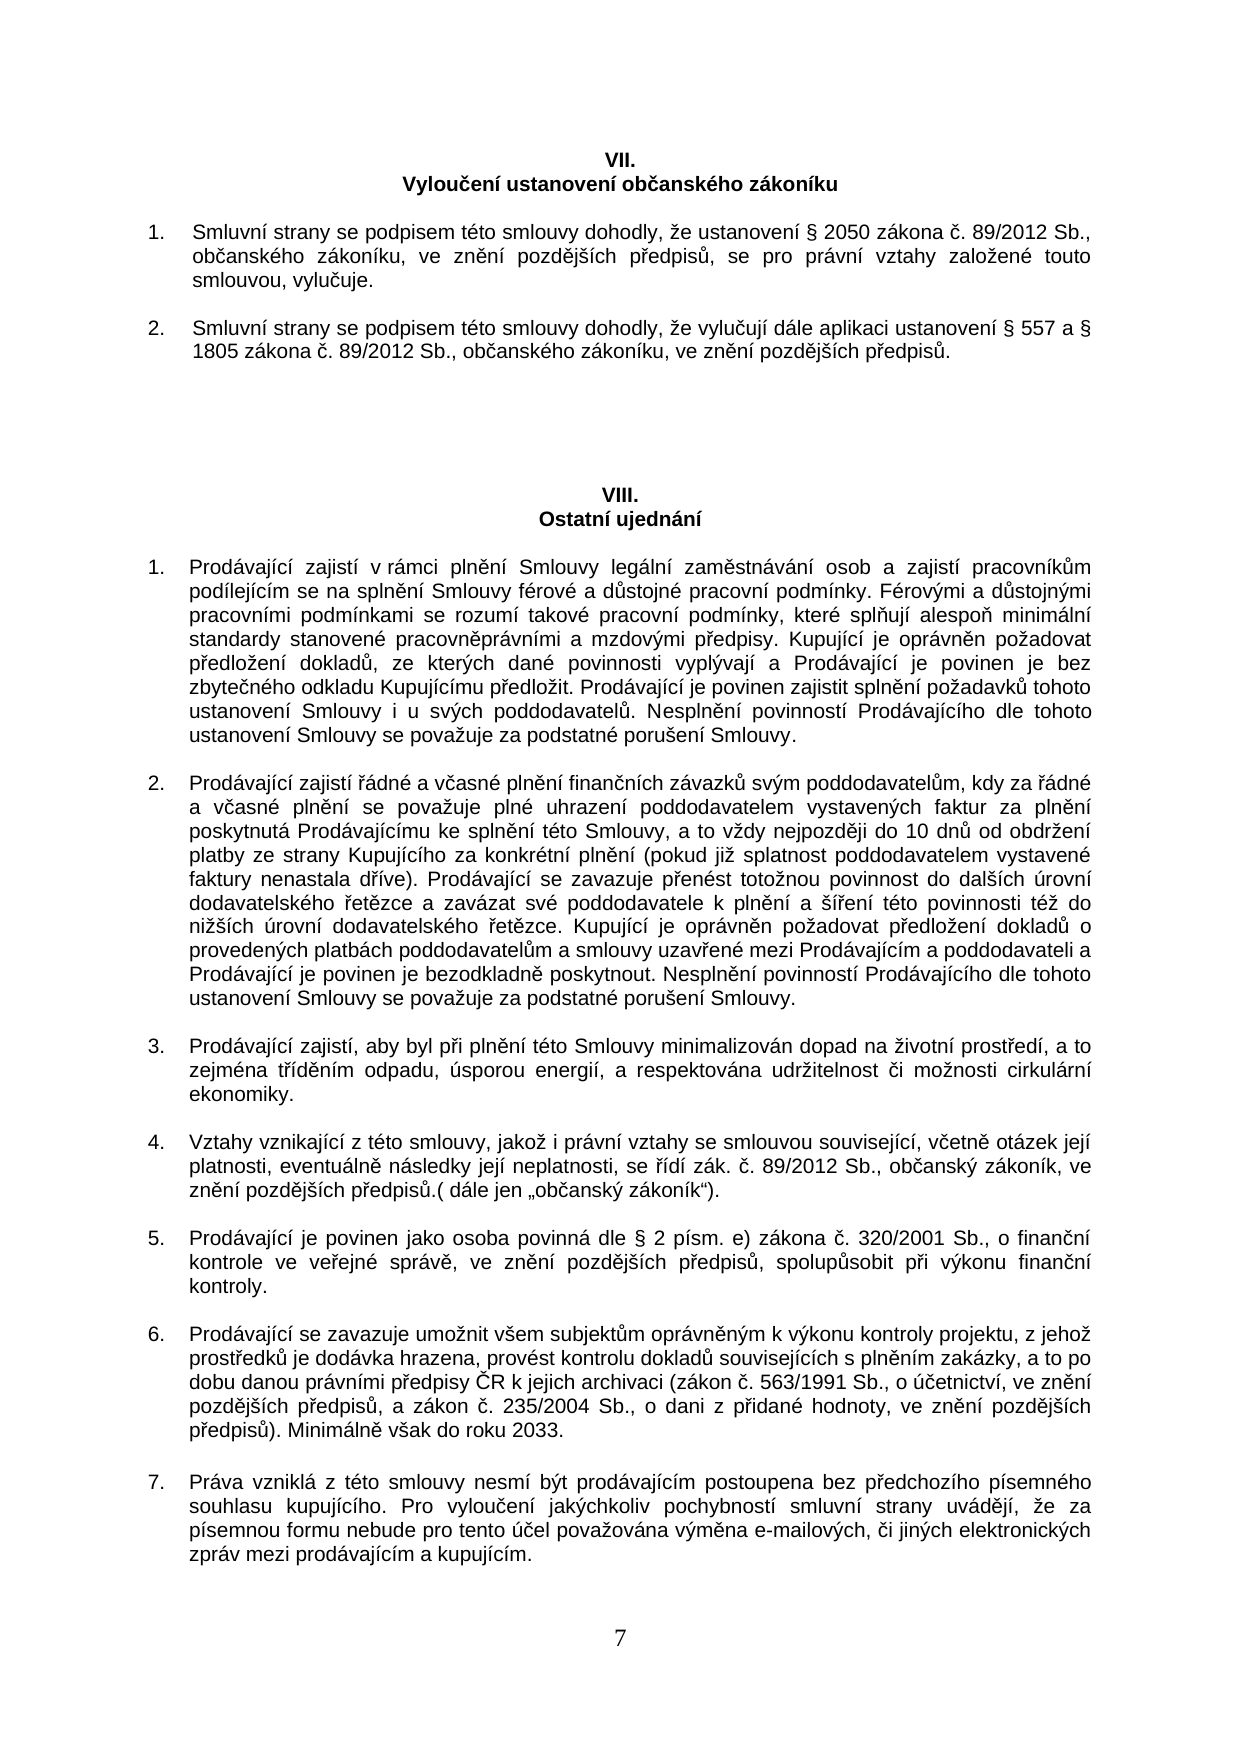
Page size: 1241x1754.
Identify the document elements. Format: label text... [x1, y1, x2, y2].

list Prodávající je povinen jako osoba povinná dle § 2 písm. e) zákona č. 320/2001 Sb., o finanční kontrole ve veřejné správě, ve znění pozdějších předpisů, spolupůsobit při výkonu finanční kontroly. [148, 1226, 1093, 1298]
text Vyloučení ustanovení občanského zákoníku [148, 172, 1093, 196]
list Prodávající se zavazuje umožnit všem subjektům oprávněným k výkonu kontroly projektu, z jehož prostředků je dodávka hrazena, provést kontrolu dokladů souvisejících s plněním zakázky, a to po dobu danou právními předpisy ČR k jejich archivaci (zákon č. 563/1991 Sb., o účetnictví, ve znění pozdějších předpisů, a zákon č. 235/2004 Sb., o dani z přidané hodnoty, ve znění pozdějších předpisů). Minimálně však do roku 2033. [148, 1322, 1093, 1441]
text VII. [148, 148, 1093, 172]
text 2. Smluvní strany se podpisem této smlouvy dohodly, že vylučují dále aplikaci ustanovení § 557 a § 1805 zákona č. 89/2012 Sb., občanského zákoníku, ve znění pozdějších předpisů. [148, 315, 1093, 363]
text VIII. [148, 483, 1093, 507]
list Prodávající zajistí v rámci plnění Smlouvy legální zaměstnávání osob a zajistí pracovníkům podílejícím se na splnění Smlouvy férové a důstojné pracovní podmínky. Férovými a důstojnými pracovními podmínkami se rozumí takové pracovní podmínky, které splňují alespoň minimální standardy stanovené pracovněprávními a mzdovými předpisy. Kupující je oprávněn požadovat předložení dokladů, ze kterých dané povinnosti vyplývají a Prodávající je povinen je bez zbytečného odkladu Kupujícímu předložit. Prodávající je povinen zajistit splnění požadavků tohoto ustanovení Smlouvy i u svých poddodavatelů. Nesplnění povinností Prodávajícího dle tohoto ustanovení Smlouvy se považuje za podstatné porušení Smlouvy. [148, 555, 1093, 747]
list Prodávající zajistí řádné a včasné plnění finančních závazků svým poddodavatelům, kdy za řádné a včasné plnění se považuje plné uhrazení poddodavatelem vystavených faktur za plnění poskytnutá Prodávajícímu ke splnění této Smlouvy, a to vždy nejpozději do 10 dnů od obdržení platby ze strany Kupujícího za konkrétní plnění (pokud již splatnost poddodavatelem vystavené faktury nenastala dříve). Prodávající se zavazuje přenést totožnou povinnost do dalších úrovní dodavatelského řetězce a zavázat své poddodavatele k plnění a šíření této povinnosti též do nižších úrovní dodavatelského řetězce. Kupující je oprávněn požadovat předložení dokladů o provedených platbách poddodavatelům a smlouvy uzavřené mezi Prodávajícím a poddodavateli a Prodávající je povinen je bezodkladně poskytnout. Nesplnění povinností Prodávajícího dle tohoto ustanovení Smlouvy se považuje za podstatné porušení Smlouvy. [148, 771, 1093, 1010]
text Ostatní ujednání [148, 507, 1093, 531]
text 1. Smluvní strany se podpisem této smlouvy dohodly, že ustanovení § 2050 zákona č. 89/2012 Sb., občanského zákoníku, ve znění pozdějších předpisů, se pro právní vztahy založené touto smlouvou, vylučuje. [148, 219, 1093, 291]
list Práva vzniklá z této smlouvy nesmí být prodávajícím postoupena bez předchozího písemného souhlasu kupujícího. Pro vyloučení jakýchkoliv pochybností smluvní strany uvádějí, že za písemnou formu nebude pro tento účel považována výměna e-mailových, či jiných elektronických zpráv mezi prodávajícím a kupujícím. [148, 1470, 1093, 1566]
list Vztahy vznikající z této smlouvy, jakož i právní vztahy se smlouvou související, včetně otázek její platnosti, eventuálně následky její neplatnosti, se řídí zák. č. 89/2012 Sb., občanský zákoník, ve znění pozdějších předpisů.( dále jen „občanský zákoník“). [148, 1130, 1093, 1202]
list Prodávající zajistí, aby byl při plnění této Smlouvy minimalizován dopad na životní prostředí, a to zejména tříděním odpadu, úsporou energií, a respektována udržitelnost či možnosti cirkulární ekonomiky. [148, 1034, 1093, 1106]
